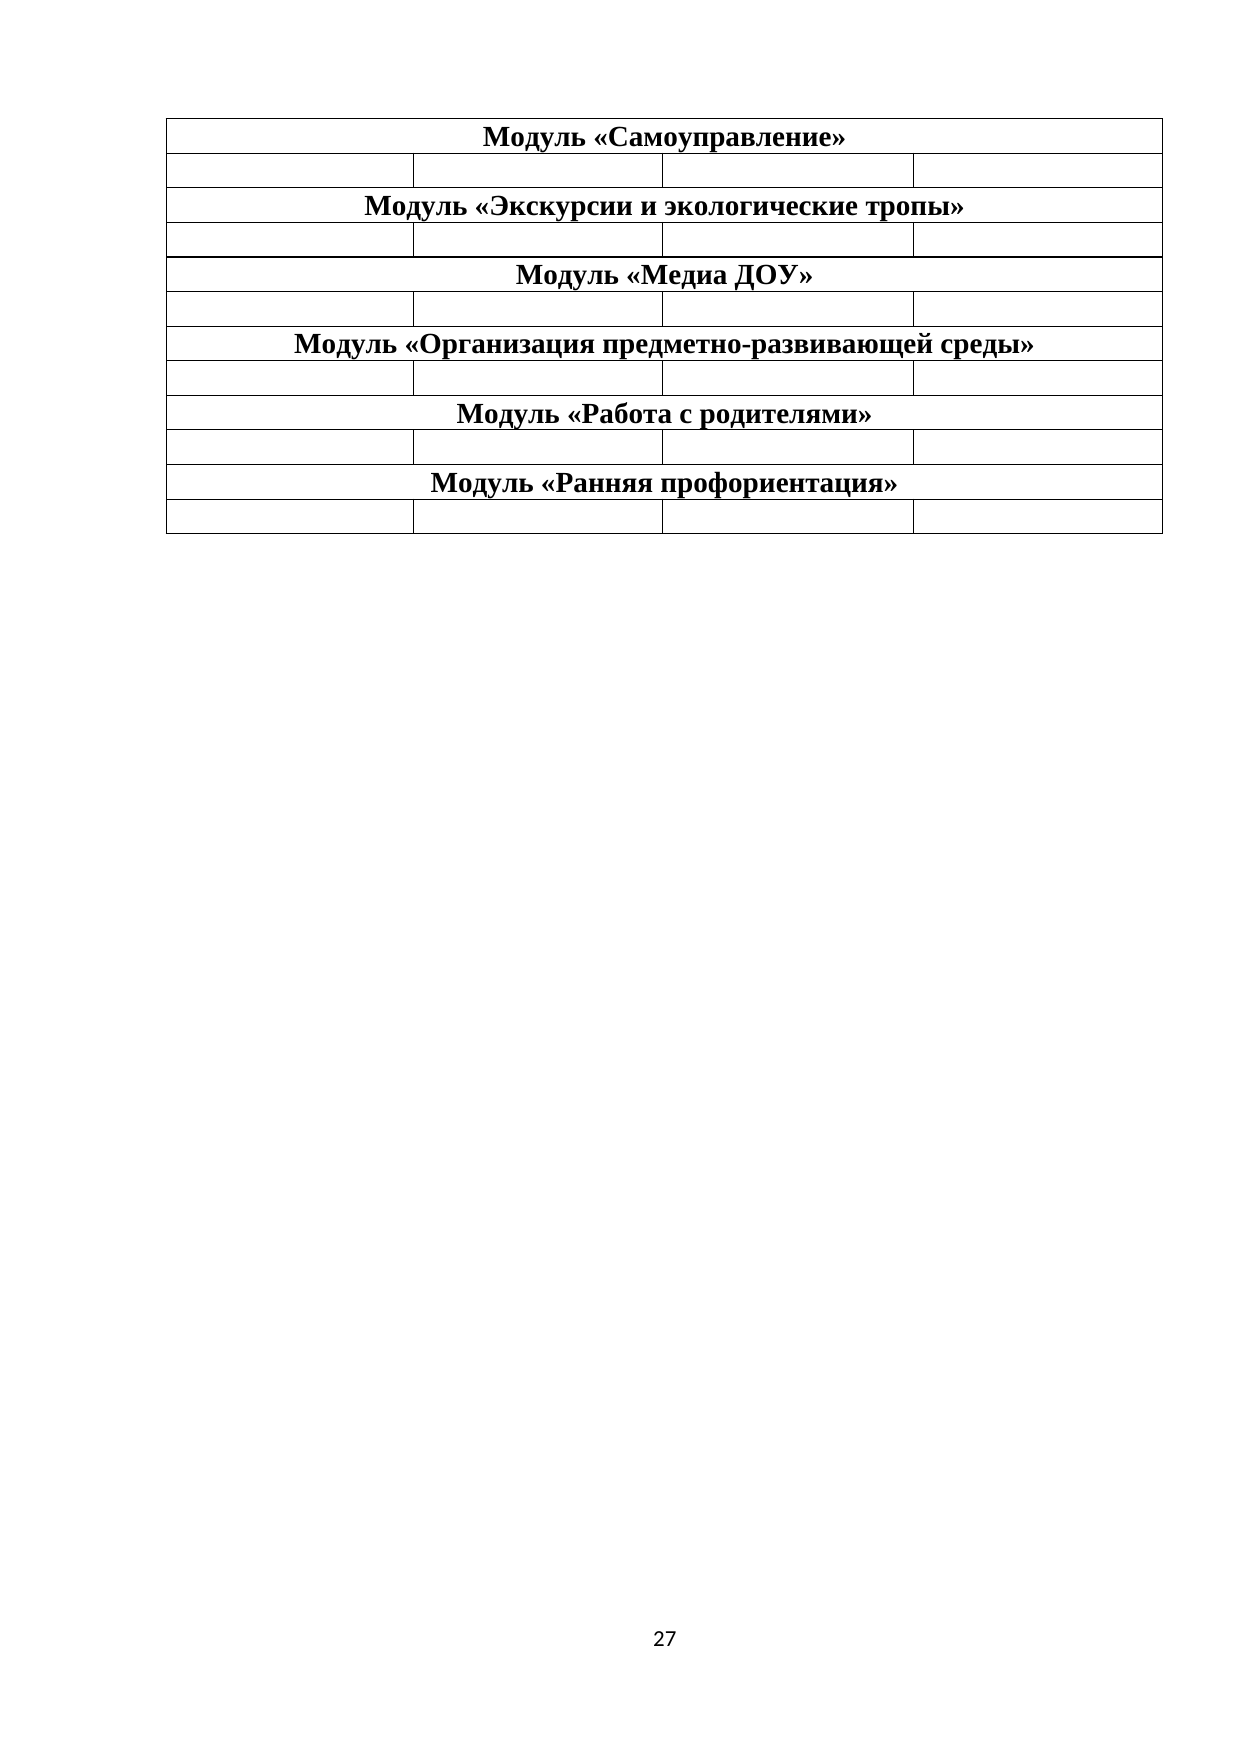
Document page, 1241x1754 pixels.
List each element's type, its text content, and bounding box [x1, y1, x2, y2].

table_cell Модуль «Экскурсии и экологические тропы» [167, 188, 1162, 222]
table_cell Модуль «Работа с родителями» [167, 396, 1162, 429]
table_cell [914, 361, 1162, 395]
table_cell [663, 430, 913, 464]
table_cell [167, 223, 413, 256]
table_cell [414, 500, 662, 533]
table_cell [663, 154, 913, 187]
table_cell [167, 154, 413, 187]
table_cell Модуль «Самоуправление» [167, 119, 1162, 153]
table_cell [414, 292, 662, 326]
table_cell [414, 154, 662, 187]
table_cell Модуль «Ранняя профориентация» [167, 465, 1162, 498]
table_cell [167, 292, 413, 326]
table_cell [414, 361, 662, 395]
table_cell Модуль «Организация предметно-развивающей среды» [167, 327, 1162, 360]
table_cell [914, 154, 1162, 187]
table_cell [914, 223, 1162, 256]
table_cell [663, 223, 913, 256]
table_cell [167, 361, 413, 395]
table_cell [914, 430, 1162, 464]
table_cell [663, 292, 913, 326]
table_cell [914, 500, 1162, 533]
table_cell [167, 500, 413, 533]
table_cell [663, 500, 913, 533]
table_cell [414, 223, 662, 256]
table_cell Модуль «Медиа ДОУ» [167, 258, 1162, 291]
table_cell [414, 430, 662, 464]
table_cell [914, 292, 1162, 326]
table_cell [167, 430, 413, 464]
table_cell [663, 361, 913, 395]
